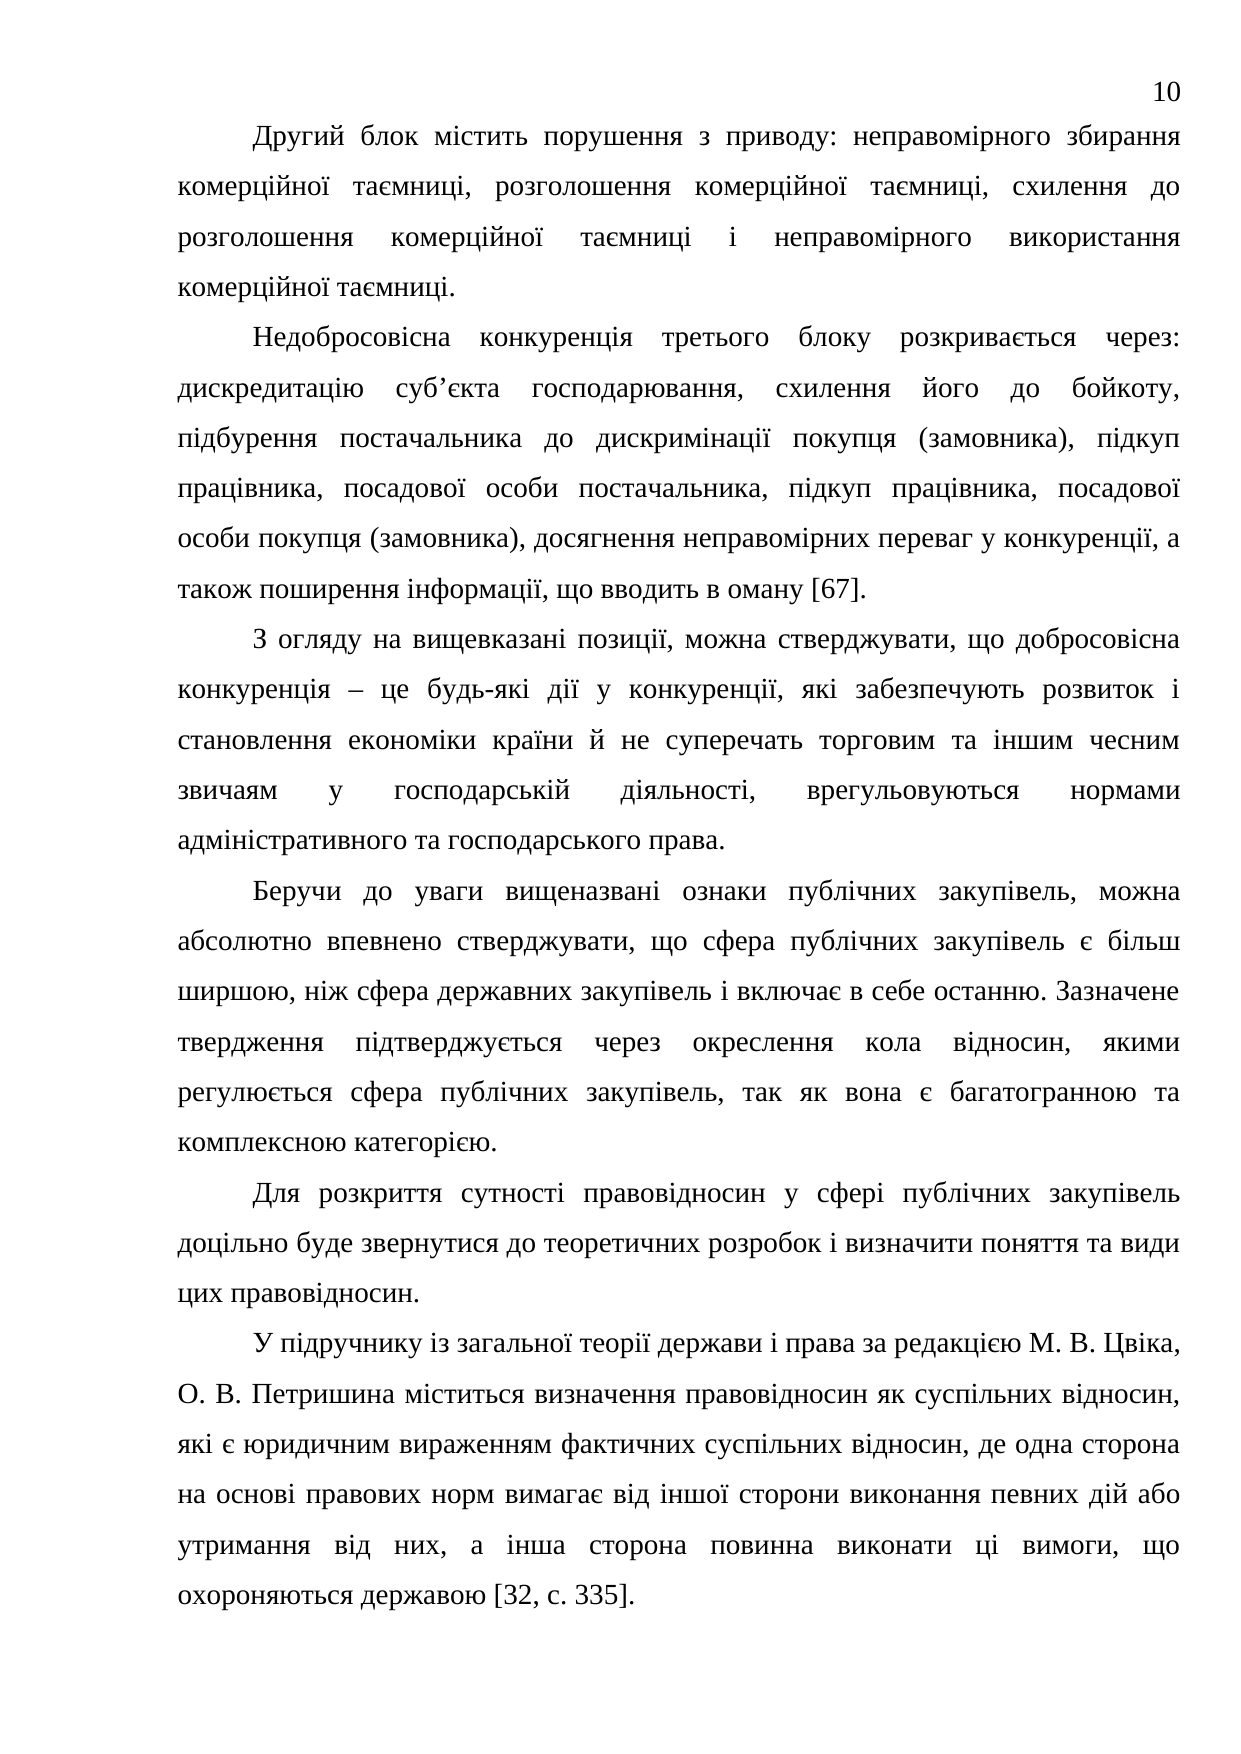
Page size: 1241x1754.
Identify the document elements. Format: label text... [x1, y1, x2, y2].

text З огляду на вищевказані позиції, можна стверджувати, що добросовісна конкуренція – це будь-які дії у конкуренції, які забезпечують розвиток і становлення економіки країни й не суперечать торговим та іншим чесним звичаям у господарській діяльності, врегульовуються нормами адміністративного та господарського права. [177, 621, 1181, 856]
text У підручнику із загальної теорії держави і права за редакцією М. В. Цвіка, О. В. Петришина міститься визначення правовідносин як суспільних відносин, які є юридичним вираженням фактичних суспільних відносин, де одна сторона на основі правових норм вимагає від іншої сторони виконання певних дій або утримання від них, а інша сторона повинна виконати ці вимоги, що охороняються державою [32, с. 335]. [177, 1326, 1181, 1611]
text Другий блок містить порушення з приводу: неправомірного збирання комерційної таємниці, розголошення комерційної таємниці, схилення до розголошення комерційної таємниці і неправомірного використання комерційної таємниці. [177, 118, 1181, 303]
text Недобросовісна конкуренція третього блоку розкривається через: дискредитацію суб’єкта господарювання, схилення його до бойкоту, підбурення постачальника до дискримінації покупця (замовника), підкуп працівника, посадової особи постачальника, підкуп працівника, посадової особи покупця (замовника), досягнення неправомірних переваг у конкуренції, а також поширення інформації, що вводить в оману [67]. [177, 319, 1181, 604]
text Беручи до уваги вищеназвані ознаки публічних закупівель, можна абсолютно впевнено стверджувати, що сфера публічних закупівель є більш ширшою, ніж сфера державних закупівель і включає в себе останню. Зазначене твердження підтверджується через окреслення кола відносин, якими регулюється сфера публічних закупівель, так як вона є багатогранною та комплексною категорією. [177, 873, 1181, 1158]
text Для розкриття сутності правовідносин у сфері публічних закупівель доцільно буде звернутися до теоретичних розробок і визначити поняття та види цих правовідносин. [177, 1175, 1181, 1309]
